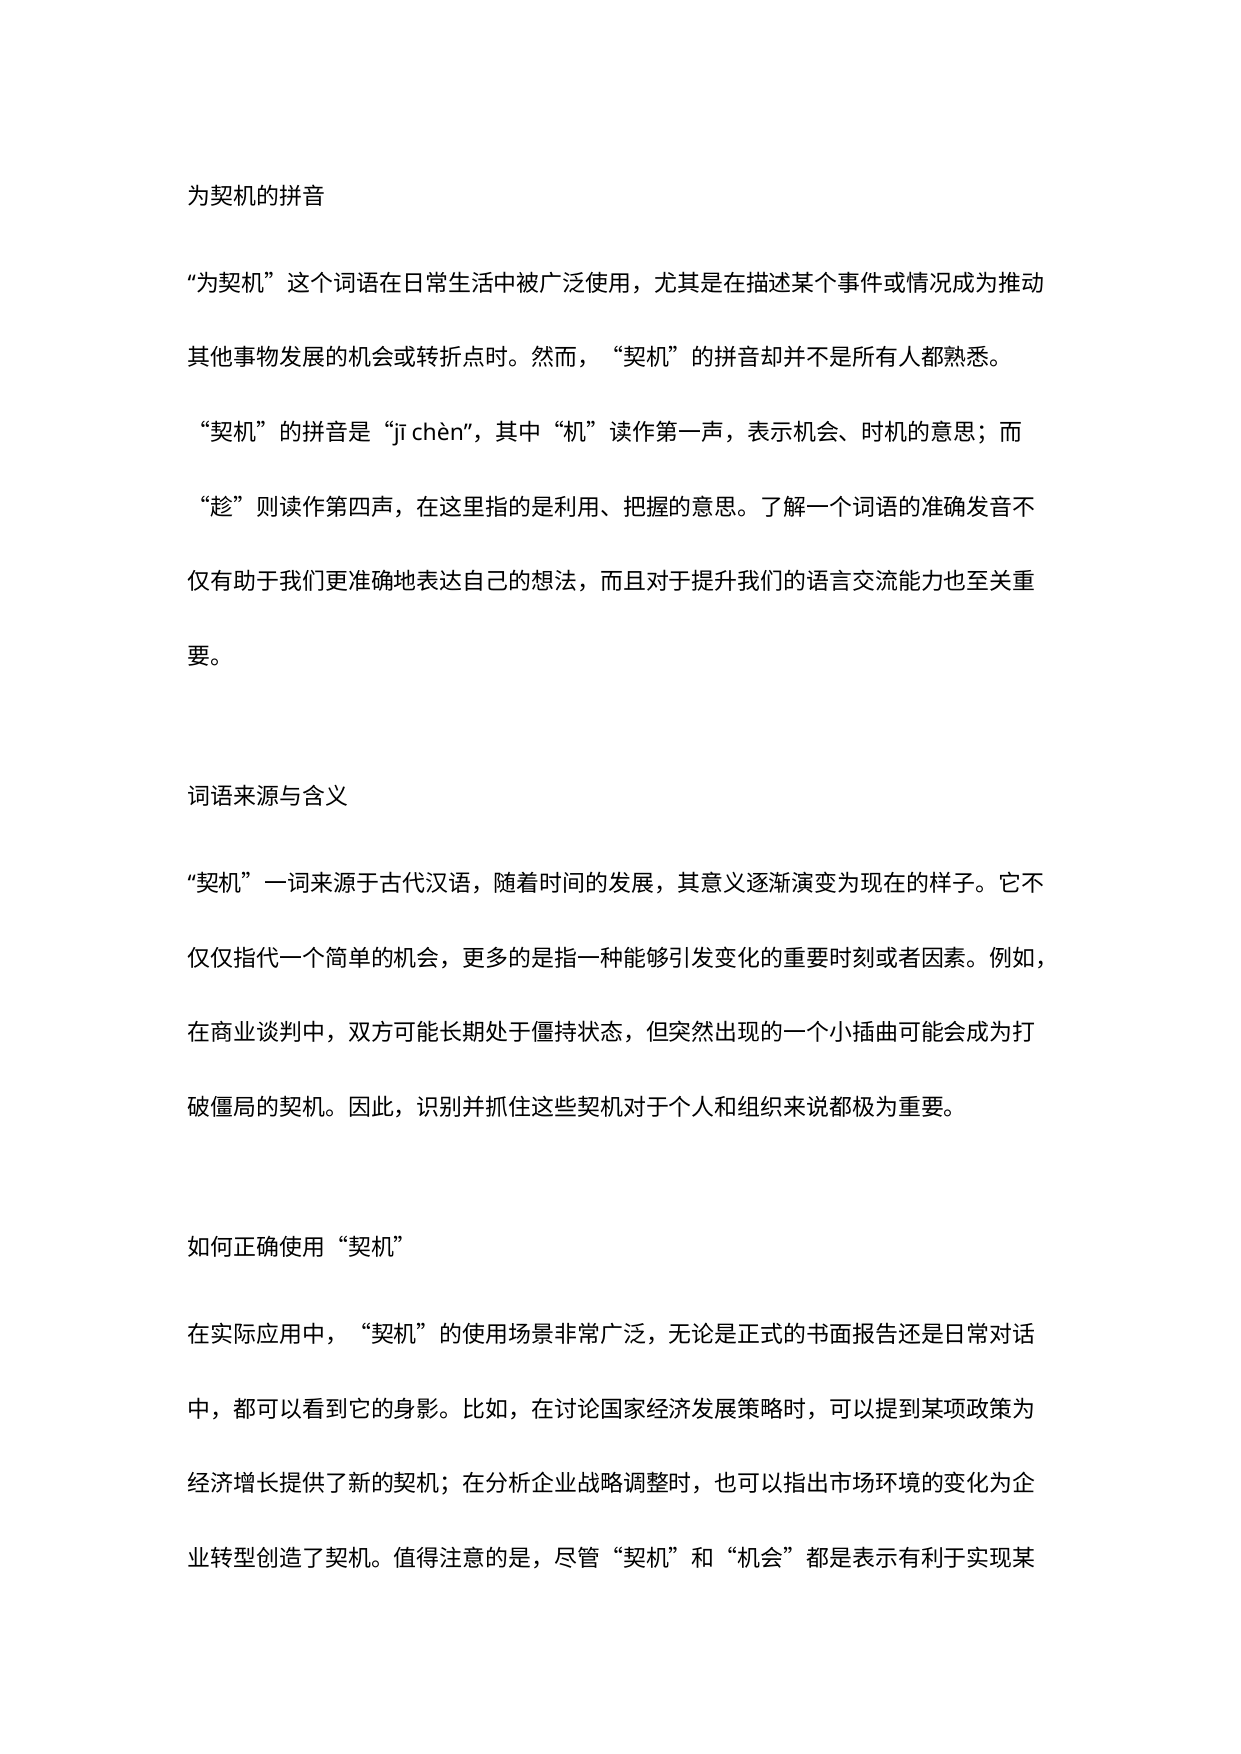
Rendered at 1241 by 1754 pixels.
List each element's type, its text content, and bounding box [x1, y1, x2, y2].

text “为契机”这个词语在日常生活中被广泛使用，尤其是在描述某个事件或情况成为推动其他事物发展的机会或转折点时。然而，“契机”的拼音却并不是所有人都熟悉。“契机”的拼音是“jī chèn”，其中“机”读作第一声，表示机会、时机的意思；而“趁”则读作第四声，在这里指的是利用、把握的意思。了解一个词语的准确发音不仅有助于我们更准确地表达自己的想法，而且对于提升我们的语言交流能力也至关重要。 [187, 248, 1053, 687]
text 为契机的拼音 [187, 162, 1053, 227]
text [187, 1300, 1053, 1589]
text 词语来源与含义 [187, 762, 1053, 827]
text 如何正确使用“契机” [187, 1213, 1053, 1278]
text “契机”一词来源于古代汉语，随着时间的发展，其意义逐渐演变为现在的样子。它不仅仅指代一个简单的机会，更多的是指一种能够引发变化的重要时刻或者因素。例如，在商业谈判中，双方可能长期处于僵持状态，但突然出现的一个小插曲可能会成为打破僵局的契机。因此，识别并抓住这些契机对于个人和组织来说都极为重要。 [187, 849, 1053, 1138]
